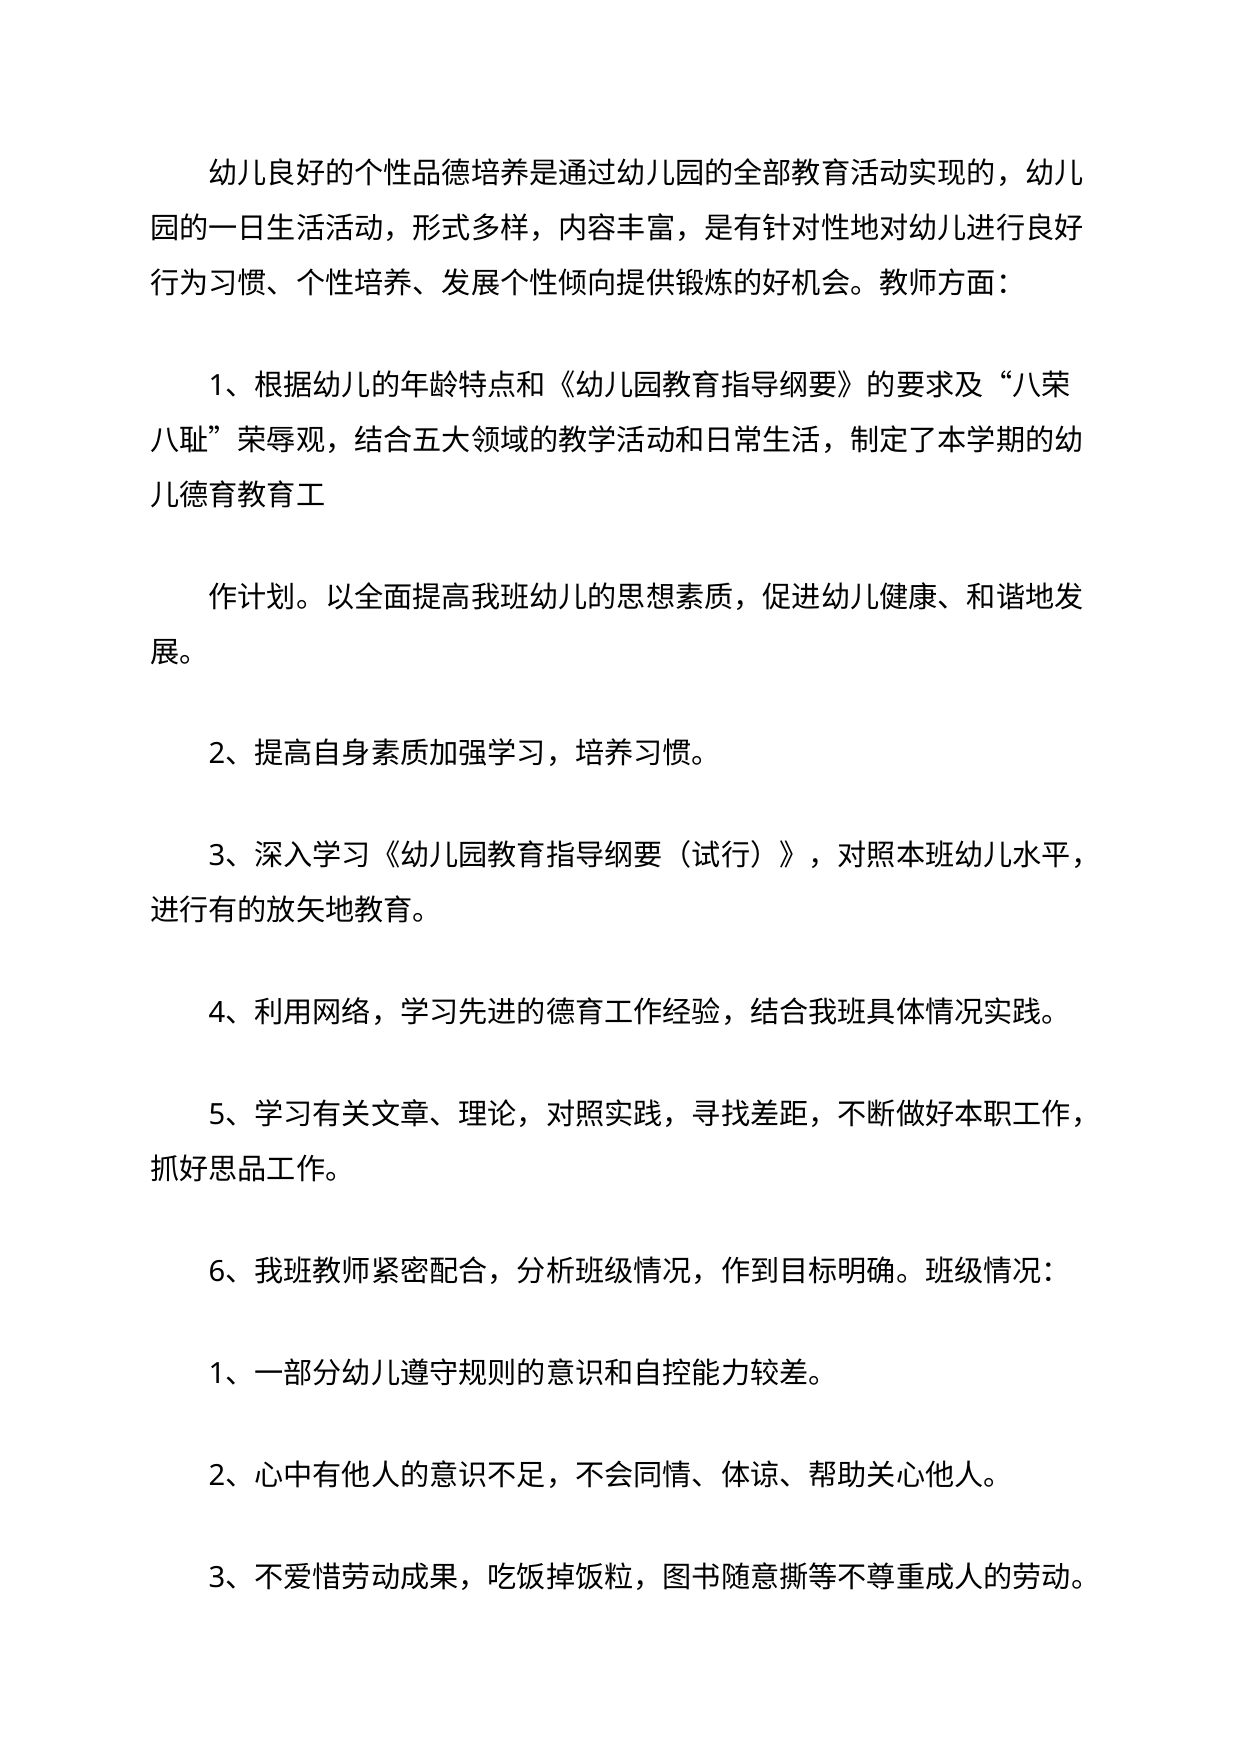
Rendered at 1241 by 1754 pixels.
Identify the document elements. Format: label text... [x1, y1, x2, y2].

text 3、深入学习《幼儿园教育指导纲要（试行）》，对照本班幼儿水平，进行有的放矢地教育。 [150, 832, 1090, 929]
text 1、一部分幼儿遵守规则的意识和自控能力较差。 [150, 1349, 1090, 1392]
text 1、根据幼儿的年龄特点和《幼儿园教育指导纲要》的要求及“八荣八耻”荣辱观，结合五大领域的教学活动和日常生活，制定了本学期的幼儿德育教育工 [150, 362, 1090, 514]
text 5、学习有关文章、理论，对照实践，寻找差距，不断做好本职工作，抓好思品工作。 [150, 1091, 1090, 1188]
text 4、利用网络，学习先进的德育工作经验，结合我班具体情况实践。 [150, 989, 1090, 1031]
text 作计划。以全面提高我班幼儿的思想素质，促进幼儿健康、和谐地发展。 [150, 573, 1090, 670]
text 幼儿良好的个性品德培养是通过幼儿园的全部教育活动实现的，幼儿园的一日生活活动，形式多样，内容丰富，是有针对性地对幼儿进行良好行为习惯、个性培养、发展个性倾向提供锻炼的好机会。教师方面： [150, 150, 1090, 302]
text 2、提高自身素质加强学习，培养习惯。 [150, 730, 1090, 772]
text 3、不爱惜劳动成果，吃饭掉饭粒，图书随意撕等不尊重成人的劳动。 [150, 1553, 1090, 1596]
text 2、心中有他人的意识不足，不会同情、体谅、帮助关心他人。 [150, 1451, 1090, 1494]
text 6、我班教师紧密配合，分析班级情况，作到目标明确。班级情况： [150, 1247, 1090, 1290]
